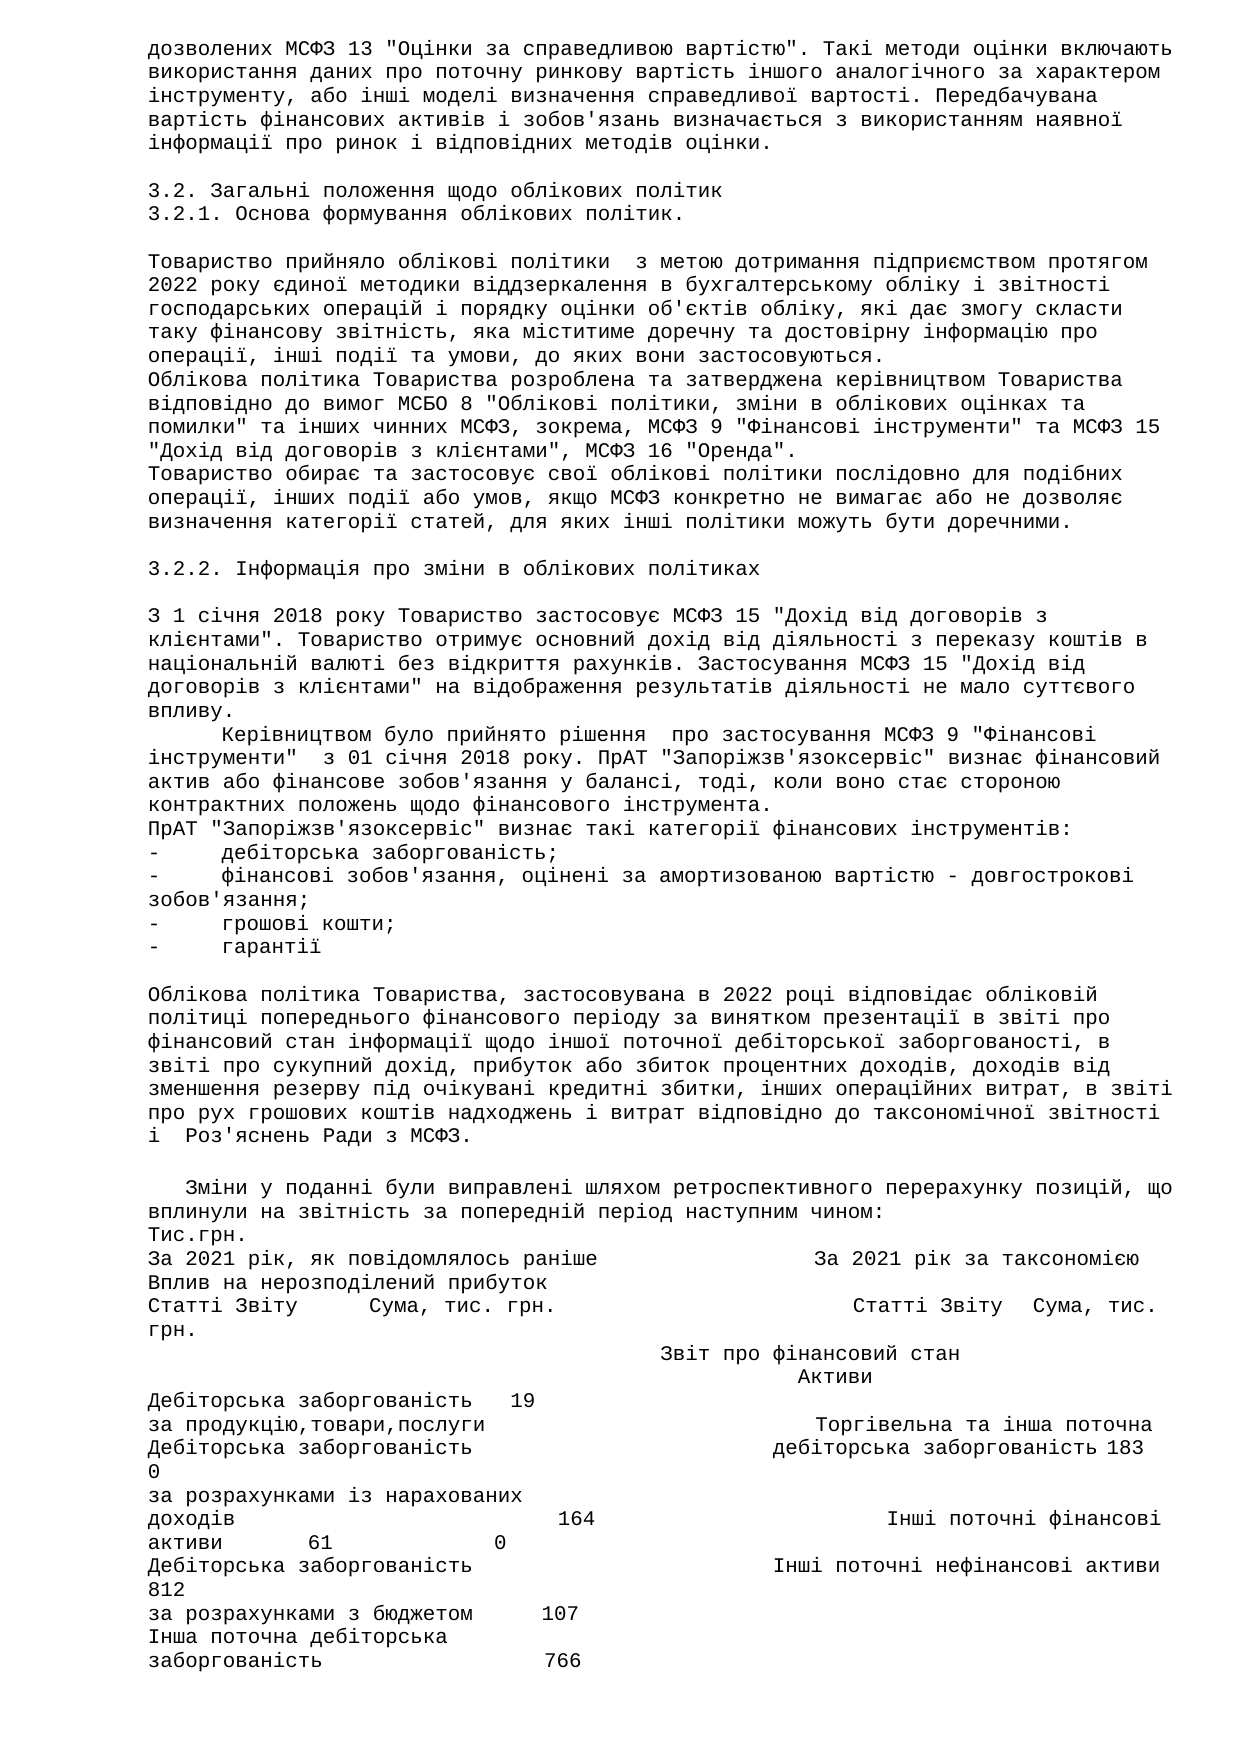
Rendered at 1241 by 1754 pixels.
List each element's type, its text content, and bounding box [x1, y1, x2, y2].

text - дебіторська заборгованість; [148, 842, 1181, 865]
text Зміни у поданні були виправлені шляхом ретроспективного перерахунку позицій, що вплинули на звітність за попередній період наступним чином: [148, 1177, 1181, 1224]
text 3.2.1. Основа формування облікових політик. [148, 203, 1181, 227]
text За 2021 рік, як повідомлялось раніше За 2021 рік за таксономією Вплив на нерозподілений прибуток [148, 1248, 1181, 1295]
text 3.2.2. Інформація про зміни в облікових політиках [148, 558, 1181, 582]
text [148, 38, 1181, 156]
text Активи [148, 1366, 1181, 1390]
text - гарантії [148, 936, 1181, 960]
text за продукцію,товари,послуги Торгівельна та інша поточна [148, 1414, 1181, 1437]
text Керівництвом було прийнято рішення про застосування МСФЗ 9 "Фінансові інструменти" з 01 січня 2018 року. ПрАТ "Запоріжзв'язоксервіс" визнає фінансовий актив або фінансове зобов'язання у балансі, тоді, коли воно стає стороною контрактних положень щодо фінансового інструмента. [148, 723, 1181, 818]
text за розрахунками з бюджетом 107 [148, 1603, 1181, 1626]
text Тис.грн. [148, 1224, 1181, 1248]
text Дебіторська заборгованість 19 [148, 1390, 1181, 1414]
text Облікова політика Товариства розроблена та затверджена керівництвом Товариства відповідно до вимог МСБО 8 "Облікові політики, зміни в облікових оцінках та помилки" та інших чинних МСФЗ, зокрема, МСФЗ 9 "Фінансові інструменти" та МСФЗ 15 "Дохід від договорів з клієнтами", МСФЗ 16 "Оренда". [148, 369, 1181, 463]
text - грошові кошти; [148, 913, 1181, 936]
text Товариство обирає та застосовує свої облікові політики послідовно для подібних операції, інших події або умов, якщо МСФЗ конкретно не вимагає або не дозволяє визначення категорії статей, для яких інші політики можуть бути доречними. [148, 463, 1181, 534]
text - фінансові зобов'язання, оцінені за амортизованою вартістю - довгострокові зобов'язання; [148, 865, 1181, 913]
text ПрАТ "Запоріжзв'язоксервіс" визнає такі категорії фінансових інструментів: [148, 818, 1181, 842]
text Звіт про фінансовий стан [148, 1343, 1181, 1366]
text заборгованість 766 [148, 1650, 1181, 1674]
text Інша поточна дебіторська [148, 1626, 1181, 1650]
text 3.2. Загальні положення щодо облікових політик [148, 180, 1181, 203]
text Дебіторська заборгованість Інші поточні нефінансові активи 812 [148, 1556, 1181, 1603]
text доходів 164 Інші поточні фінансові активи 61 0 [148, 1508, 1181, 1556]
text Статті Звіту Сума, тис. грн. Статті Звіту Сума, тис. грн. [148, 1295, 1181, 1343]
text Дебіторська заборгованість дебіторська заборгованість 183 0 [148, 1437, 1181, 1484]
text З 1 січня 2018 року Товариство застосовує МСФЗ 15 "Дохід від договорів з клієнтами". Товариство отримує основний дохід від діяльності з переказу коштів в національній валюті без відкриття рахунків. Застосування МСФЗ 15 "Дохід від договорів з клієнтами" на відображення результатів діяльності не мало суттєвого впливу. [148, 605, 1181, 723]
text Облікова політика Товариства, застосовувана в 2022 році відповідає обліковій політиці попереднього фінансового періоду за винятком презентації в звіті про фінансовий стан інформації щодо іншої поточної дебіторської заборгованості, в звіті про сукупний дохід, прибуток або збиток процентних доходів, доходів від зменшення резерву під очікувані кредитні збитки, інших операційних витрат, в звіті про рух грошових коштів надходжень і витрат відповідно до таксономічної звітності і Роз'яснень Ради з МСФЗ. [148, 984, 1181, 1149]
text Товариство прийняло облікові політики з метою дотримання підприємством протягом 2022 року єдиної методики віддзеркалення в бухгалтерському обліку і звітності господарських операцій і порядку оцінки об'єктів обліку, які дає змогу скласти таку фінансову звітність, яка міститиме доречну та достовірну інформацію про операції, інші події та умови, до яких вони застосовуються. [148, 251, 1181, 369]
text за розрахунками із нарахованих [148, 1484, 1181, 1508]
